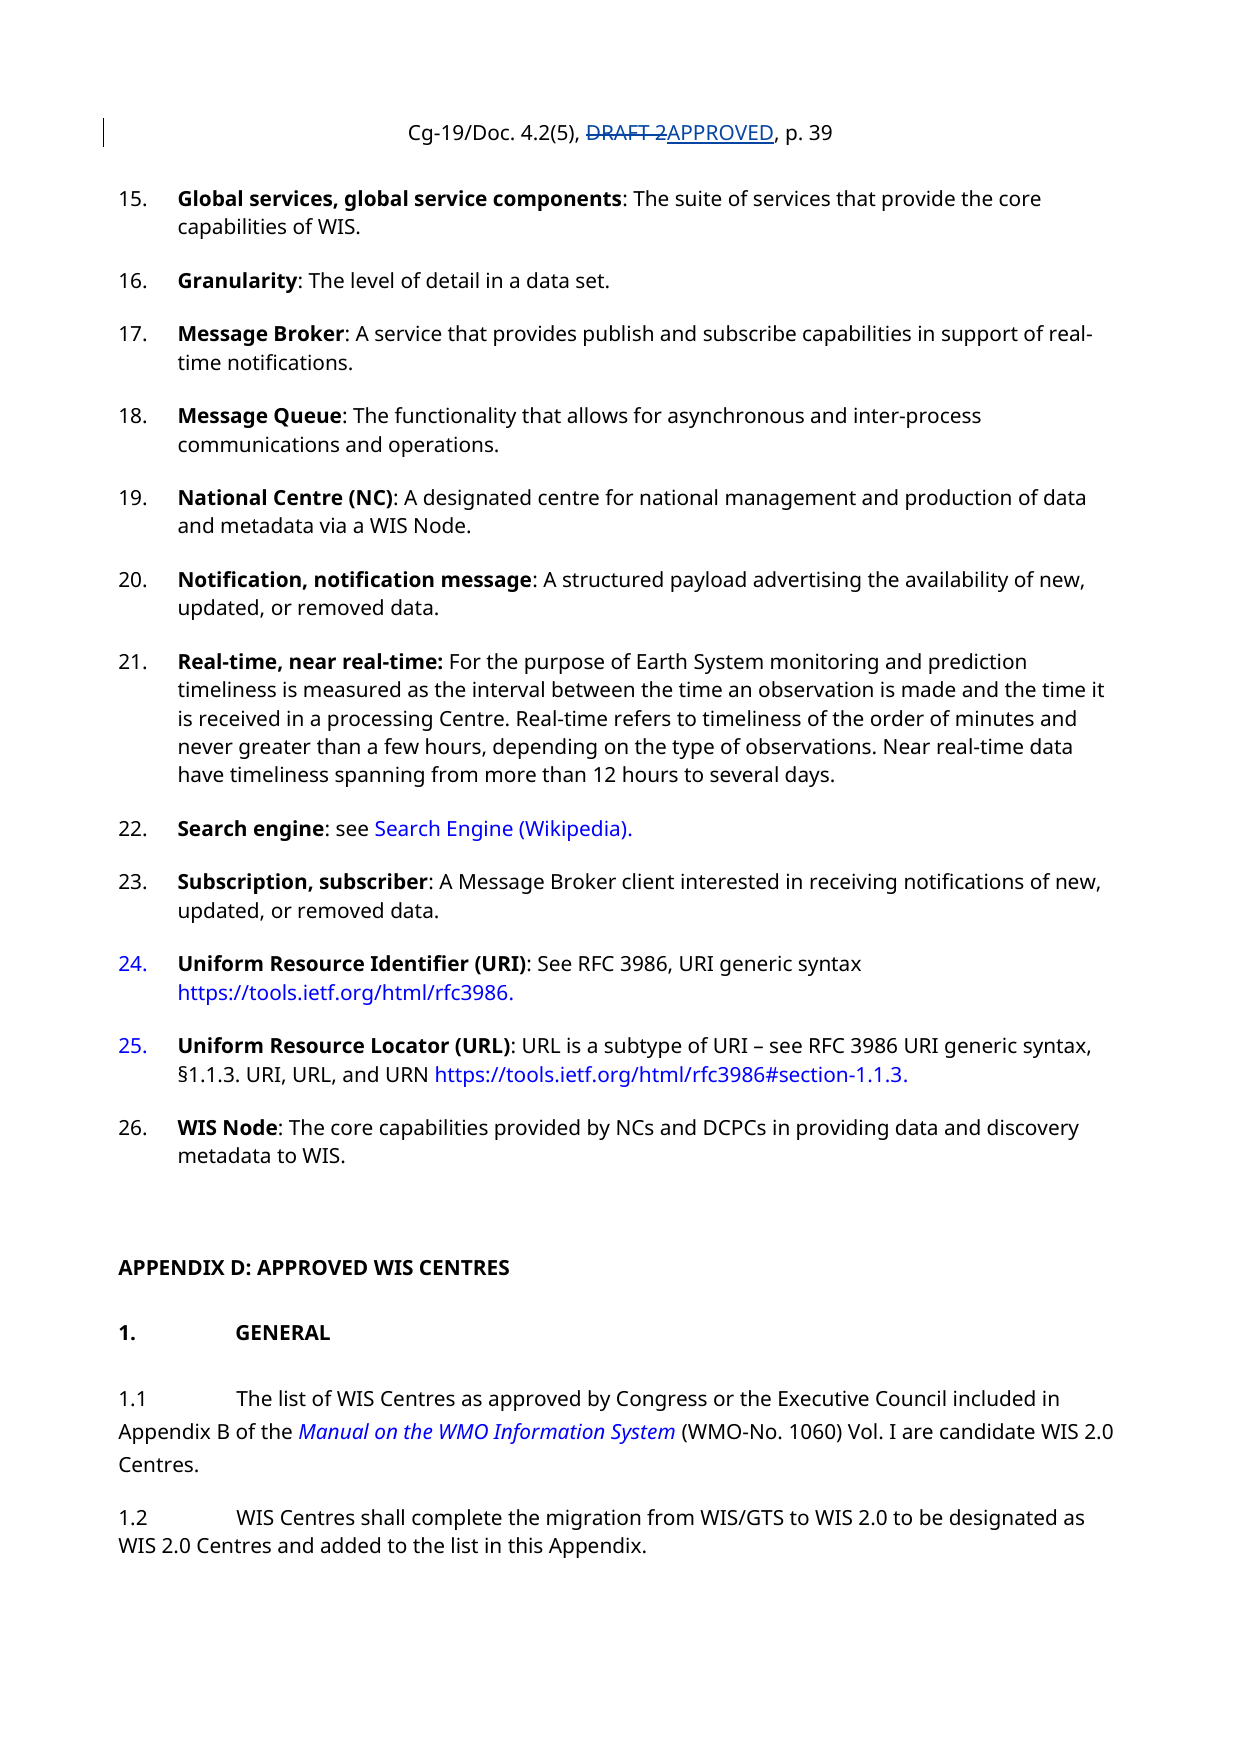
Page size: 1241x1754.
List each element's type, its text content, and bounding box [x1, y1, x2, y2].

text 23. Subscription, subscriber: A Message Broker client interested in receiving notifications of new, updated, or removed data. [118, 867, 1122, 924]
text 15. Global services, global service components: The suite of services that provide the core capabilities of WIS. [118, 184, 1122, 241]
text 1.1 The list of WIS Centres as approved by Congress or the Executive Council included in Appendix B of the Manual on the WMO Information System (WMO-No. 1060) Vol. I are candidate WIS 2.0 Centres. [118, 1384, 1122, 1478]
text 18. Message Queue: The functionality that allows for asynchronous and inter-process communications and operations. [118, 401, 1122, 458]
text 26. WIS Node: The core capabilities provided by NCs and DCPCs in providing data and discovery metadata to WIS. [118, 1113, 1122, 1170]
text 21. Real-time, near real-time: For the purpose of Earth System monitoring and prediction timeliness is measured as the interval between the time an observation is made and the time it is received in a processing Centre. Real-time refers to timeliness of the order of minutes and never greater than a few hours, depending on the type of observations. Near real-time data have timeliness spanning from more than 12 hours to several days. [118, 647, 1122, 789]
text 25. Uniform Resource Locator (URL): URL is a subtype of URI – see RFC 3986 URI generic syntax, §1.1.3. URI, URL, and URN https://tools.ietf.org/html/rfc3986#section-1.1.3. [118, 1031, 1122, 1088]
text Appendix D: Approved WIS Centres [118, 1253, 1122, 1281]
text 17. Message Broker: A service that provides publish and subscribe capabilities in support of real-time notifications. [118, 319, 1122, 376]
text 24. Uniform Resource Identifier (URI): See RFC 3986, URI generic syntax https://tools.ietf.org/html/rfc3986. [118, 949, 1122, 1006]
text 16. Granularity: The level of detail in a data set. [118, 266, 1122, 294]
text 1. General [118, 1318, 1122, 1347]
text 20. Notification, notification message: A structured payload advertising the availability of new, updated, or removed data. [118, 565, 1122, 622]
text 22. Search engine: see Search Engine (Wikipedia). [118, 814, 1122, 842]
text 1.2 WIS Centres shall complete the migration from WIS/GTS to WIS 2.0 to be designated as WIS 2.0 Centres and added to the list in this Appendix. [118, 1503, 1122, 1560]
text 19. National Centre (NC): A designated centre for national management and production of data and metadata via a WIS Node. [118, 483, 1122, 540]
